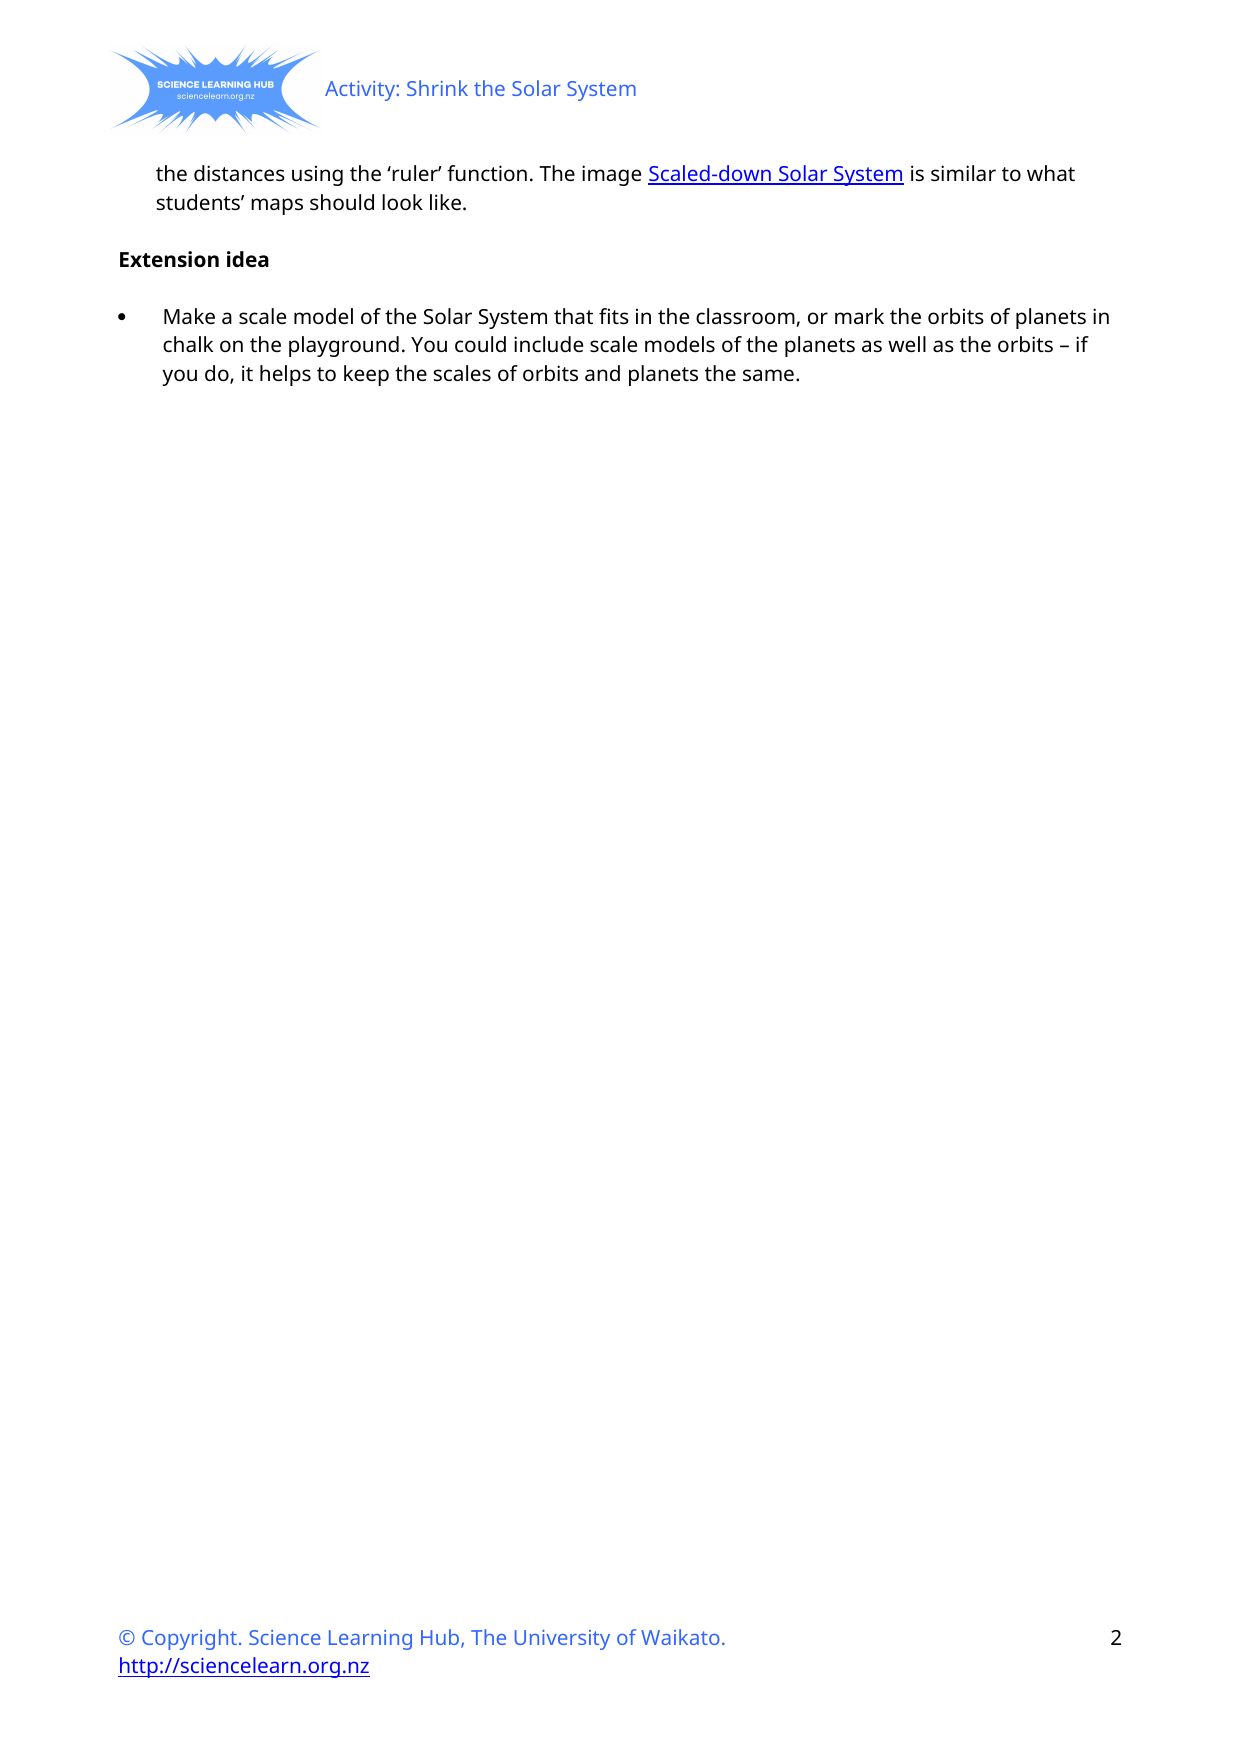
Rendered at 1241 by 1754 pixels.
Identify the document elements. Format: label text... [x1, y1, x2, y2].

text Extension idea [118, 245, 1122, 273]
picture [109, 43, 322, 135]
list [118, 159, 1122, 216]
list Make a scale model of the Solar System that fits in the classroom, or mark the orbits of planets in chalk on the playground. You could include scale models of the planets as well as the orbits – if you do, it helps to keep the scales of orbits and planets the same. [118, 302, 1122, 387]
